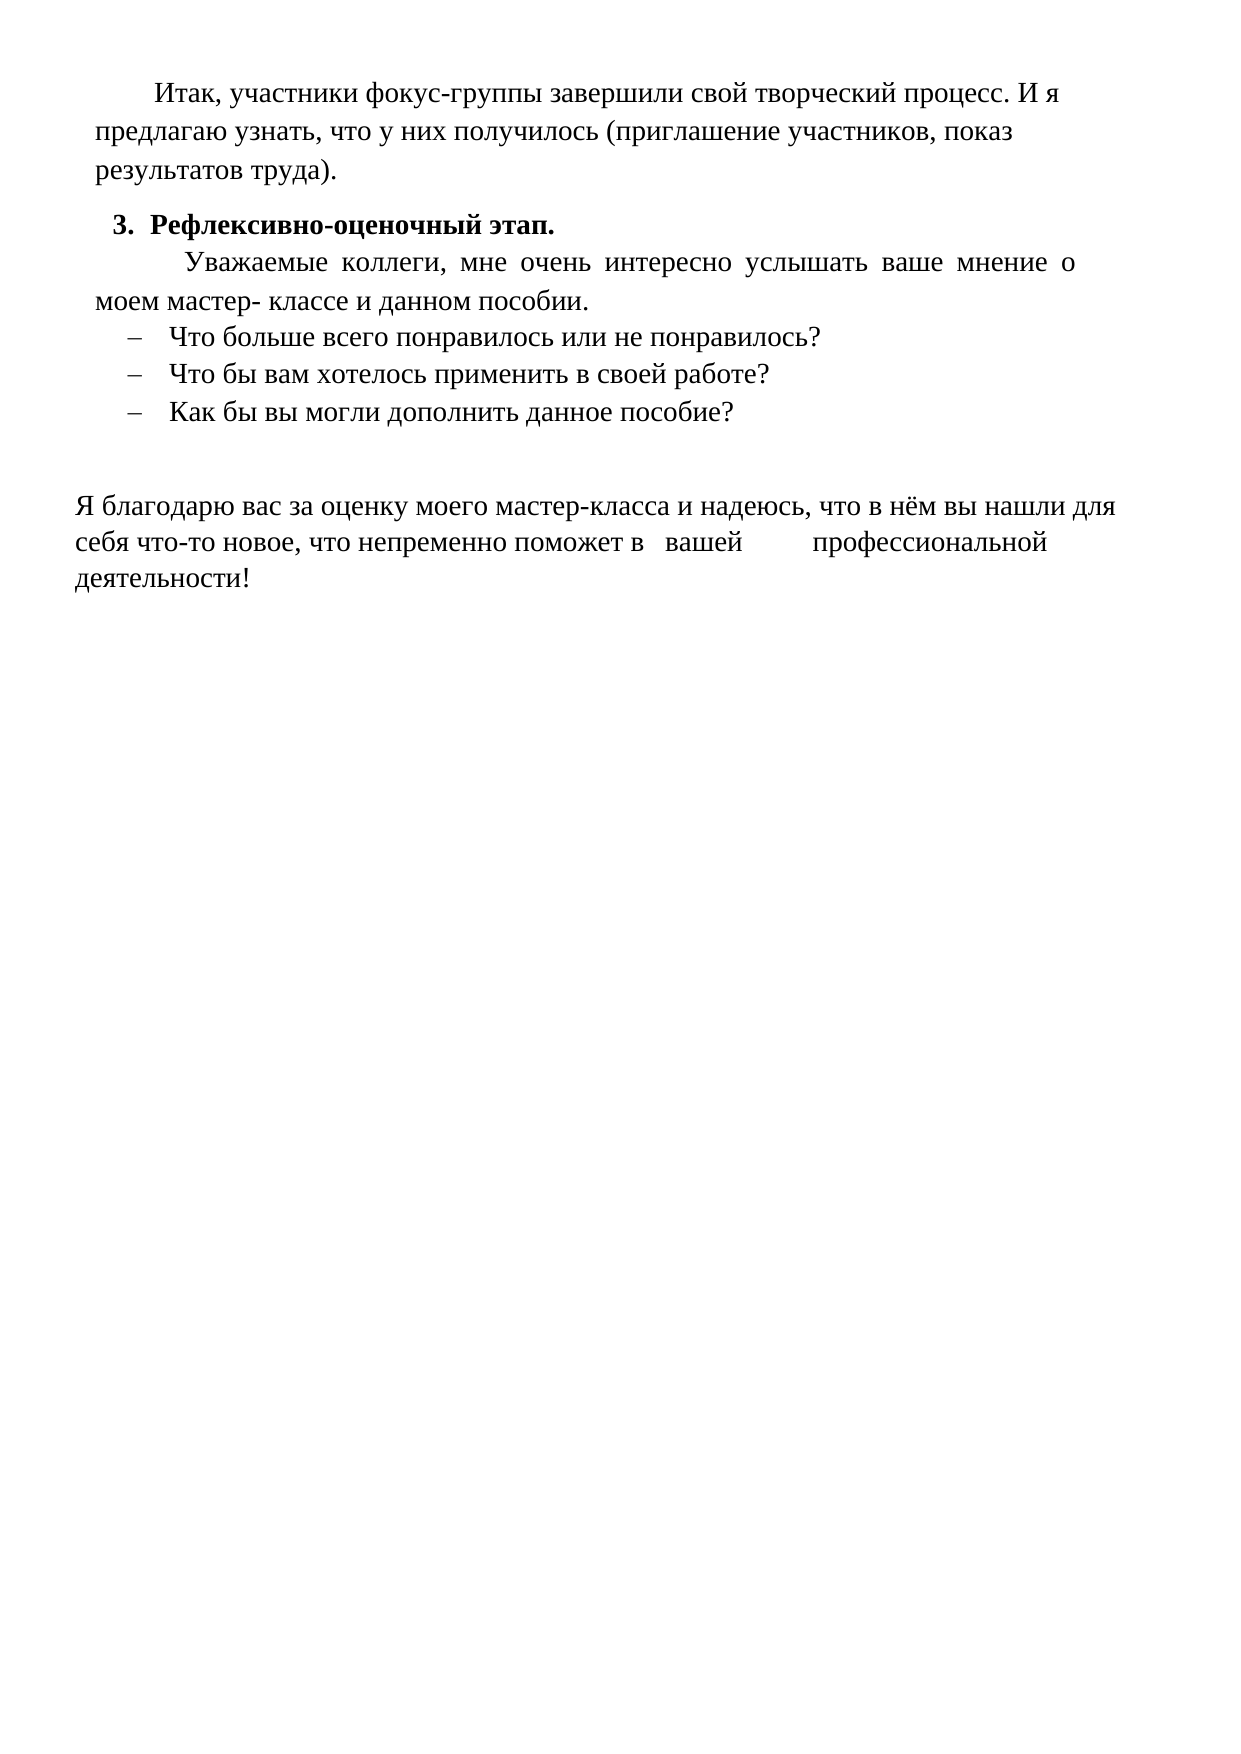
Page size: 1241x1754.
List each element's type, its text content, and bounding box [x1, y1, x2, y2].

list Что бы вам хотелось применить в своей работе? [124, 356, 1165, 390]
text Итак, участники фокус-группы завершили свой творческий процесс. И я предлагаю узнать, что у них получилось (приглашение участников, показ результатов труда). [95, 75, 1077, 186]
text Я благодарю вас за оценку моего мастер-класса и надеюсь, что в нём вы нашли для себя что-то новое, что непременно поможет в вашей профессиональной деятельности! [75, 488, 1165, 594]
list Что больше всего понравилось или не понравилось? [124, 322, 1165, 352]
text Уважаемые коллеги, мне очень интересно услышать ваше мнение о моем мастер- классе и данном пособии. [95, 244, 1076, 317]
list Как бы вы могли дополнить данное пособие? [124, 394, 1165, 428]
subtitle Рефлексивно-оценочный этап. [112, 207, 1165, 241]
